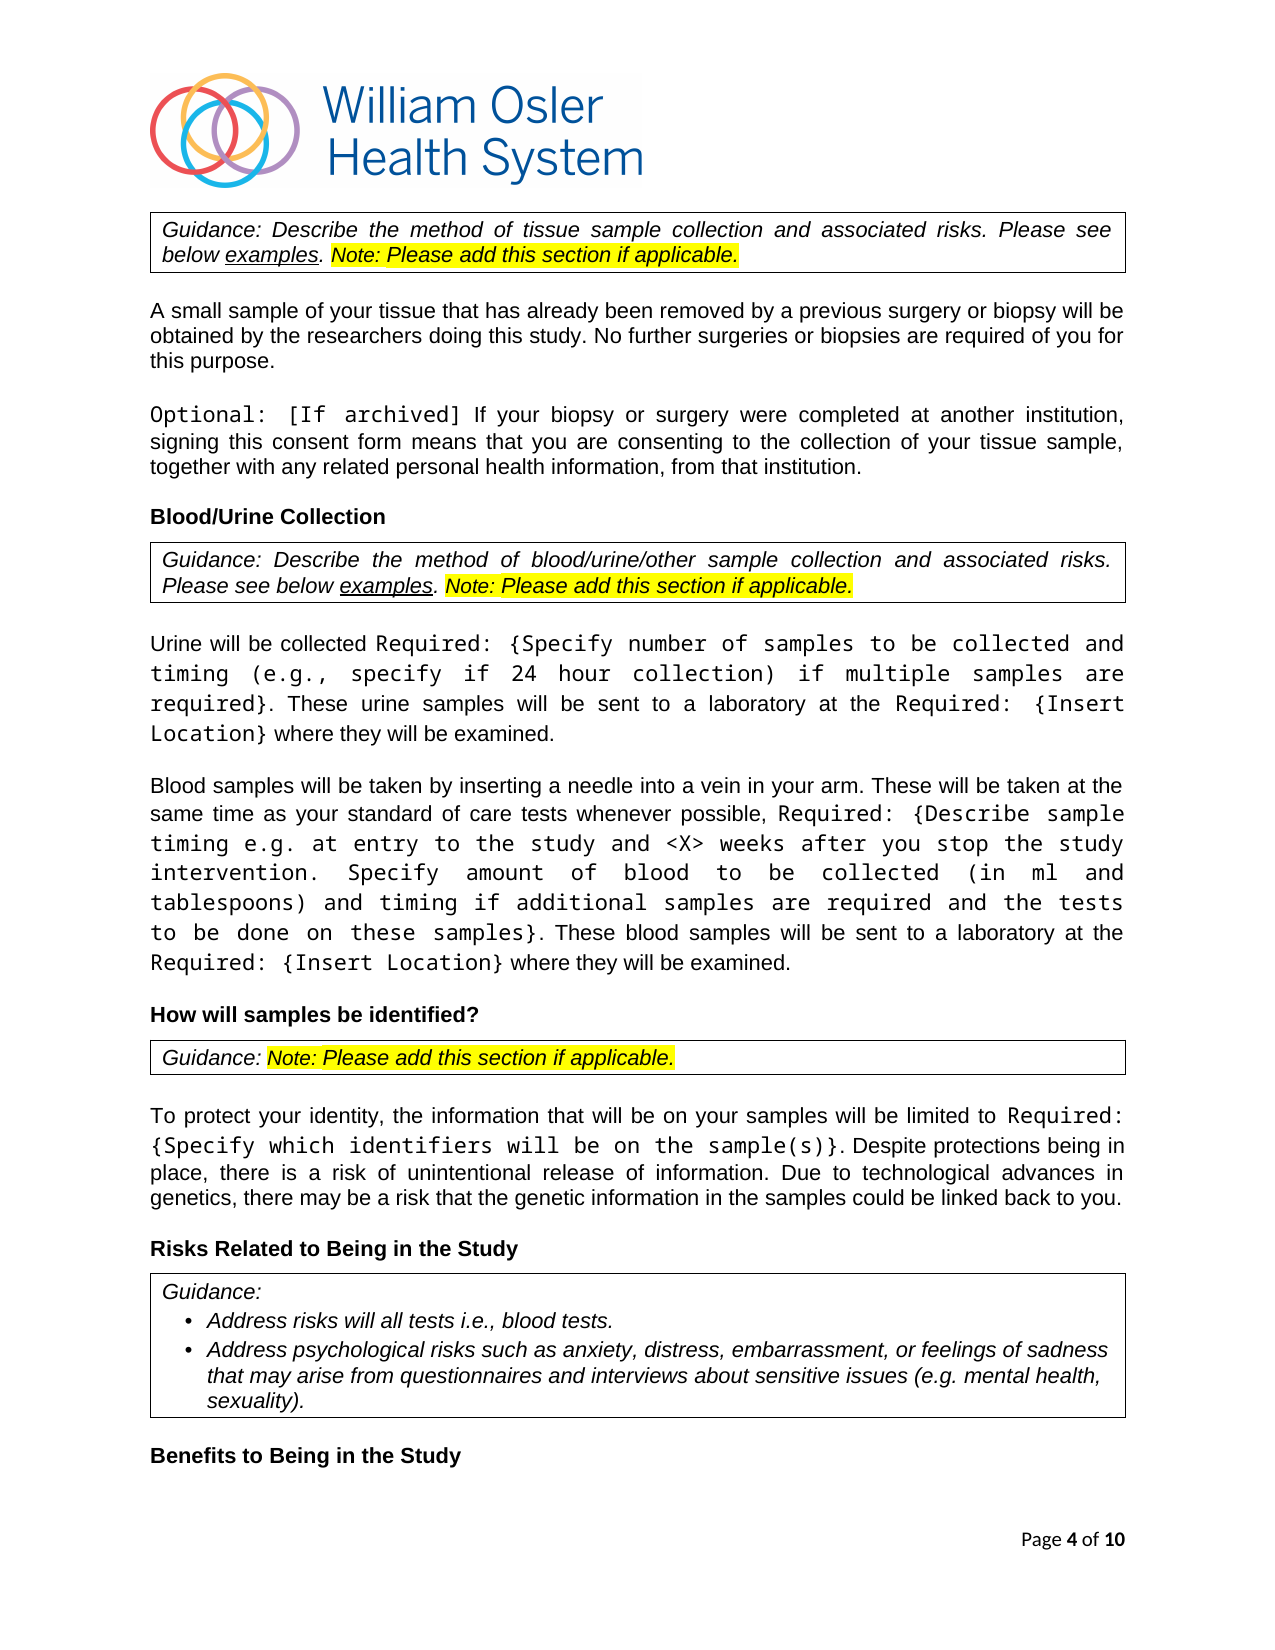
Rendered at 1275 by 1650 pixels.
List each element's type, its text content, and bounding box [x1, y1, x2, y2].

table_header Guidance: Describe the method of blood/urine/other sample collection and associated risks. Please see below examples. Note: Please add this section if applicable. [151, 543, 1125, 602]
table_header Guidance: Address risks will all tests i.e., blood tests. Address psychological risks such as anxiety, distress, embarrassment, or feelings of sadness that may arise from questionnaires and interviews about sensitive issues (e.g. mental health, sexuality). [151, 1274, 1125, 1417]
subtitle How will samples be identified? [150, 1002, 1125, 1027]
picture [150, 73, 642, 188]
table_header Guidance: Describe the method of tissue sample collection and associated risks. Please see below examples. Note: Please add this section if applicable. [151, 213, 1125, 272]
text Blood samples will be taken by inserting a needle into a vein in your arm. These will be taken at the same time as your standard of care tests whenever possible, . These blood samples will be sent to a laboratory at the where they will be examined. [150, 772, 1125, 976]
subtitle Risks Related to Being in the Study [150, 1236, 1125, 1261]
table_header Guidance: Note: Please add this section if applicable. [151, 1041, 1125, 1074]
subtitle Blood/Urine Collection [150, 504, 1125, 529]
text A small sample of your tissue that has already been removed by a previous surgery or biopsy will be obtained by the researchers doing this study. No further surgeries or biopsies are required of you for this purpose. [150, 298, 1125, 374]
subtitle Benefits to Being in the Study [150, 1443, 1125, 1468]
text If your biopsy or surgery were completed at another institution, signing this consent form means that you are consenting to the collection of your tissue sample, together with any related personal health information, from that institution. [150, 399, 1125, 479]
text To protect your identity, the information that will be on your samples will be limited to . Despite protections being in place, there is a risk of unintentional release of information. Due to technological advances in genetics, there may be a risk that the genetic information in the samples could be linked back to you. [150, 1100, 1125, 1210]
text Urine will be collected . These urine samples will be sent to a laboratory at the where they will be examined. [150, 628, 1125, 747]
